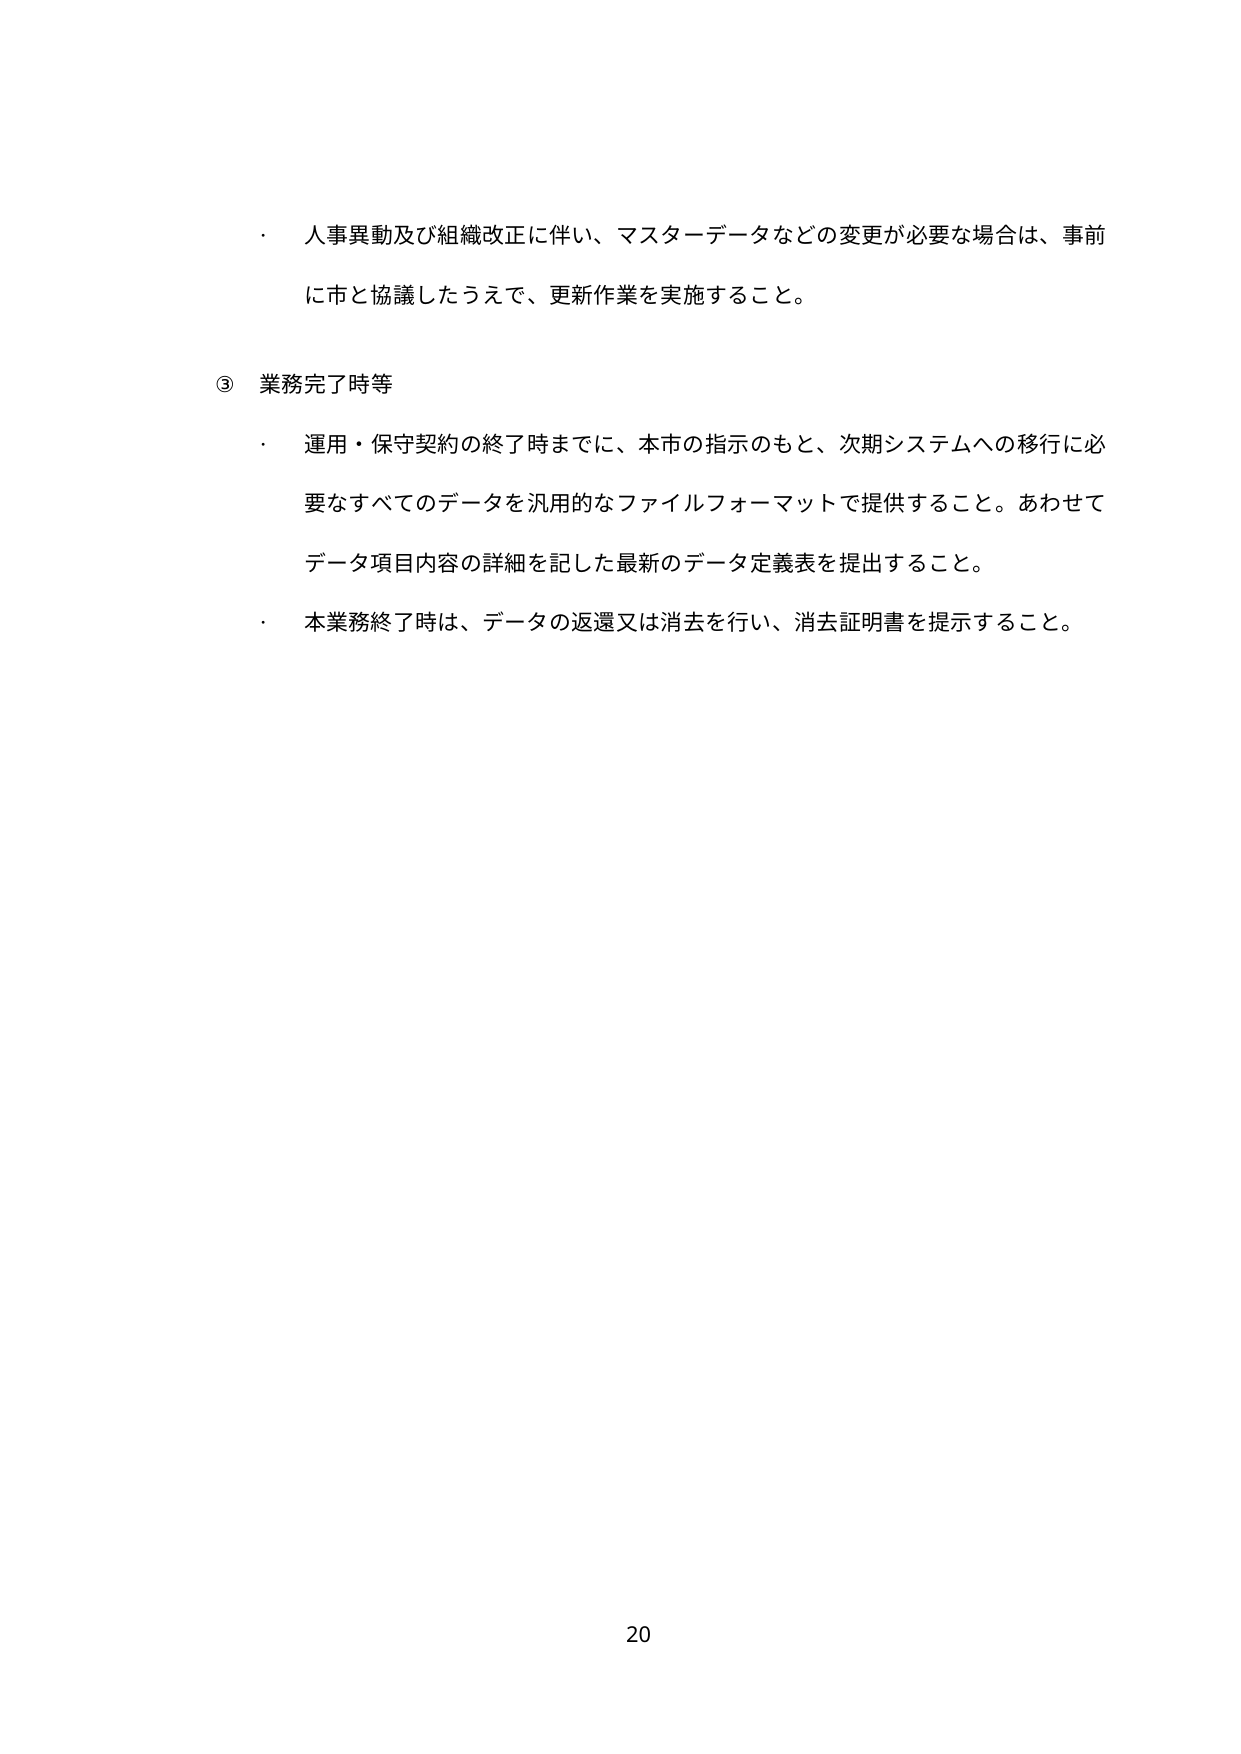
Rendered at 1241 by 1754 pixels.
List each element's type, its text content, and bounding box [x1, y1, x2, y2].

list 業務完了時等 [214, 353, 1106, 413]
list 人事異動及び組織改正に伴い、マスターデータなどの変更が必要な場合は、事前に市と協議したうえで、更新作業を実施すること。 [251, 204, 1106, 323]
list 運用・保守契約の終了時までに、本市の指示のもと、次期システムへの移行に必要なすべてのデータを汎用的なファイルフォーマットで提供すること。あわせてデータ項目内容の詳細を記した最新のデータ定義表を提出すること。 [259, 413, 1106, 591]
list 本業務終了時は、データの返還又は消去を行い、消去証明書を提示すること。 [259, 591, 1106, 651]
